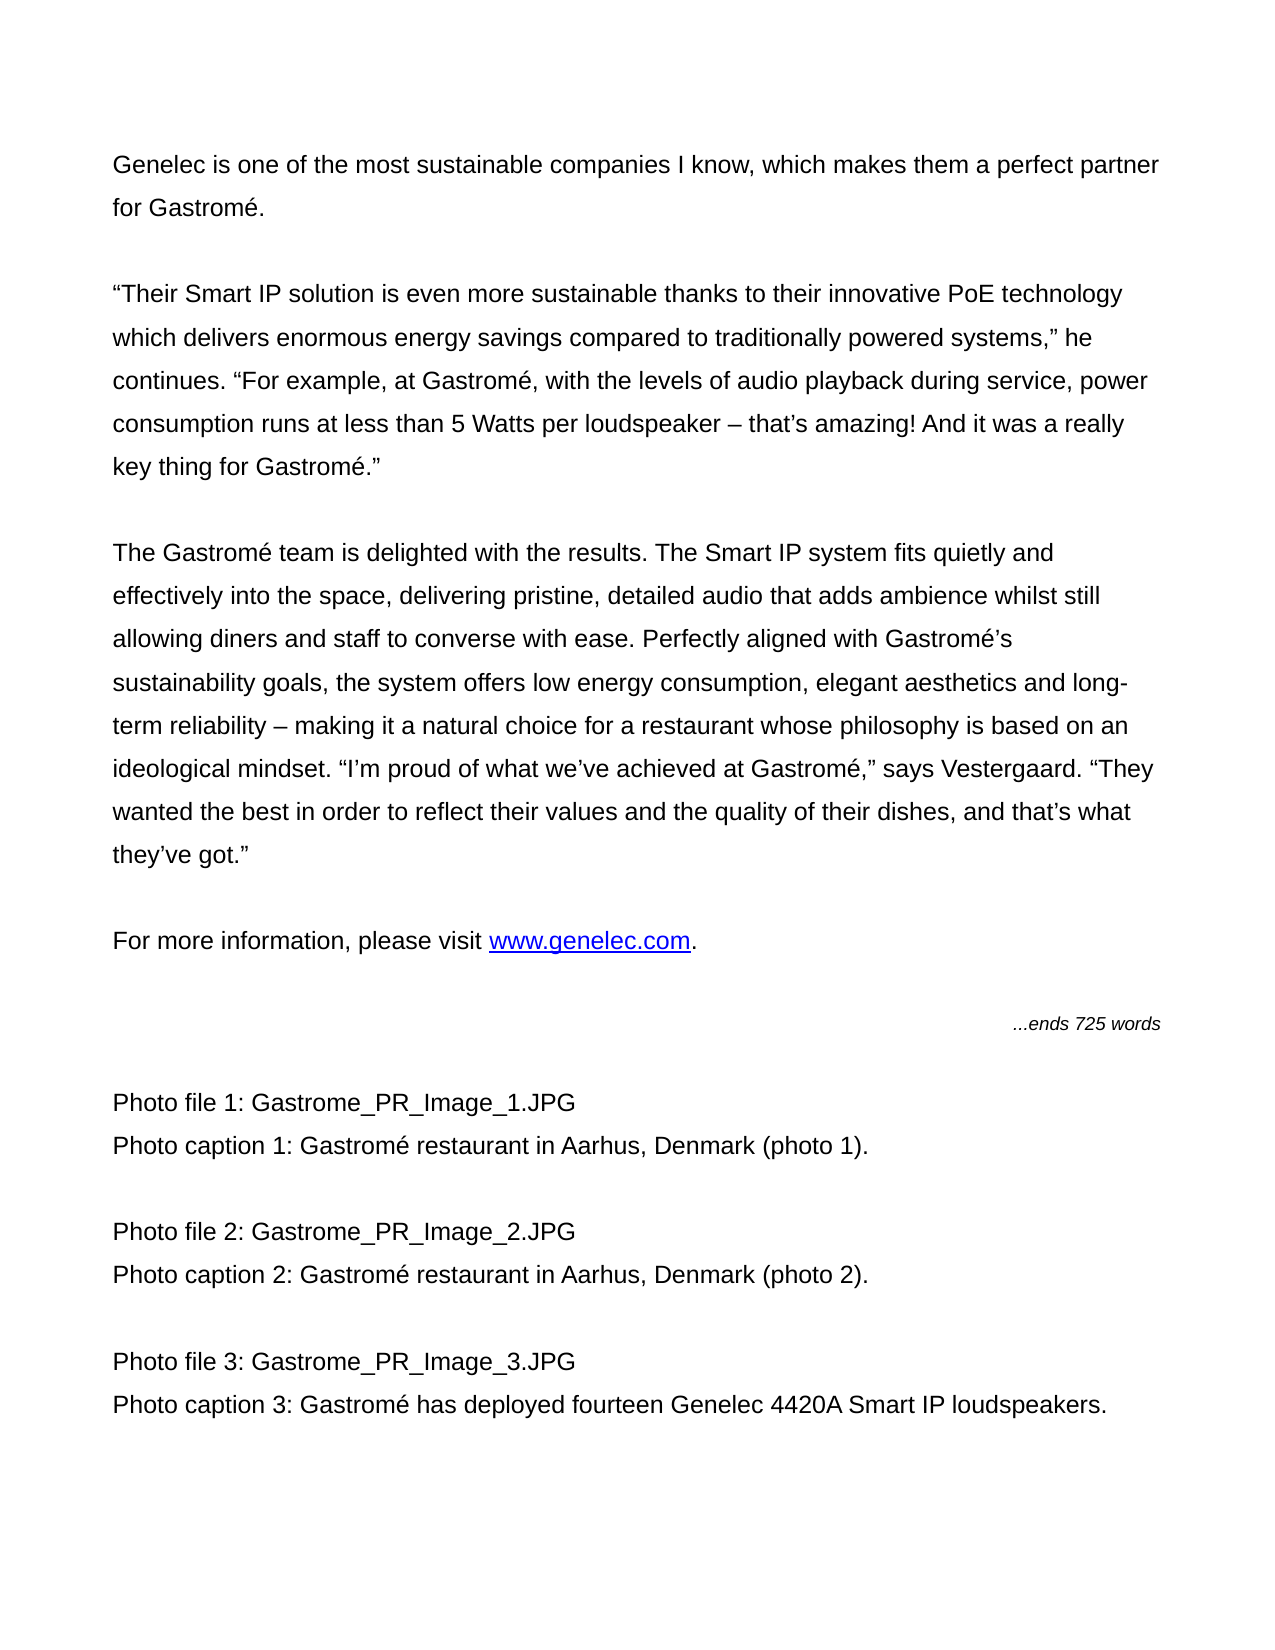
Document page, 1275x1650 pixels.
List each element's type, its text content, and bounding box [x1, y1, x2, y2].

text Photo file 2: Gastrome_PR_Image_2.JPG [112, 1217, 1162, 1246]
text The Gastromé team is delighted with the results. The Smart IP system fits quietly and effectively into the space, delivering pristine, detailed audio that adds ambience whilst still allowing diners and staff to converse with ease. Perfectly aligned with Gastromé’s sustainability goals, the system offers low energy consumption, elegant aesthetics and long-term reliability – making it a natural choice for a restaurant whose philosophy is based on an ideological mindset. “I’m proud of what we’ve achieved at Gastromé,” says Vestergaard. “They wanted the best in order to reflect their values and the quality of their dishes, and that’s what they’ve got.” [112, 538, 1162, 869]
text For more information, please visit www.genelec.com. [112, 926, 1162, 955]
text Photo file 3: Gastrome_PR_Image_3.JPG [112, 1347, 1162, 1375]
text Photo caption 3: Gastromé has deployed fourteen Genelec 4420A Smart IP loudspeakers. [112, 1390, 1162, 1418]
text “Their Smart IP solution is even more sustainable thanks to their innovative PoE technology which delivers enormous energy savings compared to traditionally powered systems,” he continues. “For example, at Gastromé, with the levels of audio playback during service, power consumption runs at less than 5 Watts per loudspeaker – that’s amazing! And it was a really key thing for Gastromé.” [112, 279, 1162, 481]
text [112, 150, 1162, 222]
text Photo file 1: Gastrome_PR_Image_1.JPG [112, 1088, 1162, 1117]
text ...ends 725 words [112, 1012, 1162, 1034]
text Photo caption 2: Gastromé restaurant in Aarhus, Denmark (photo 2). [112, 1260, 1162, 1289]
text Photo caption 1: Gastromé restaurant in Aarhus, Denmark (photo 1). [112, 1131, 1162, 1160]
